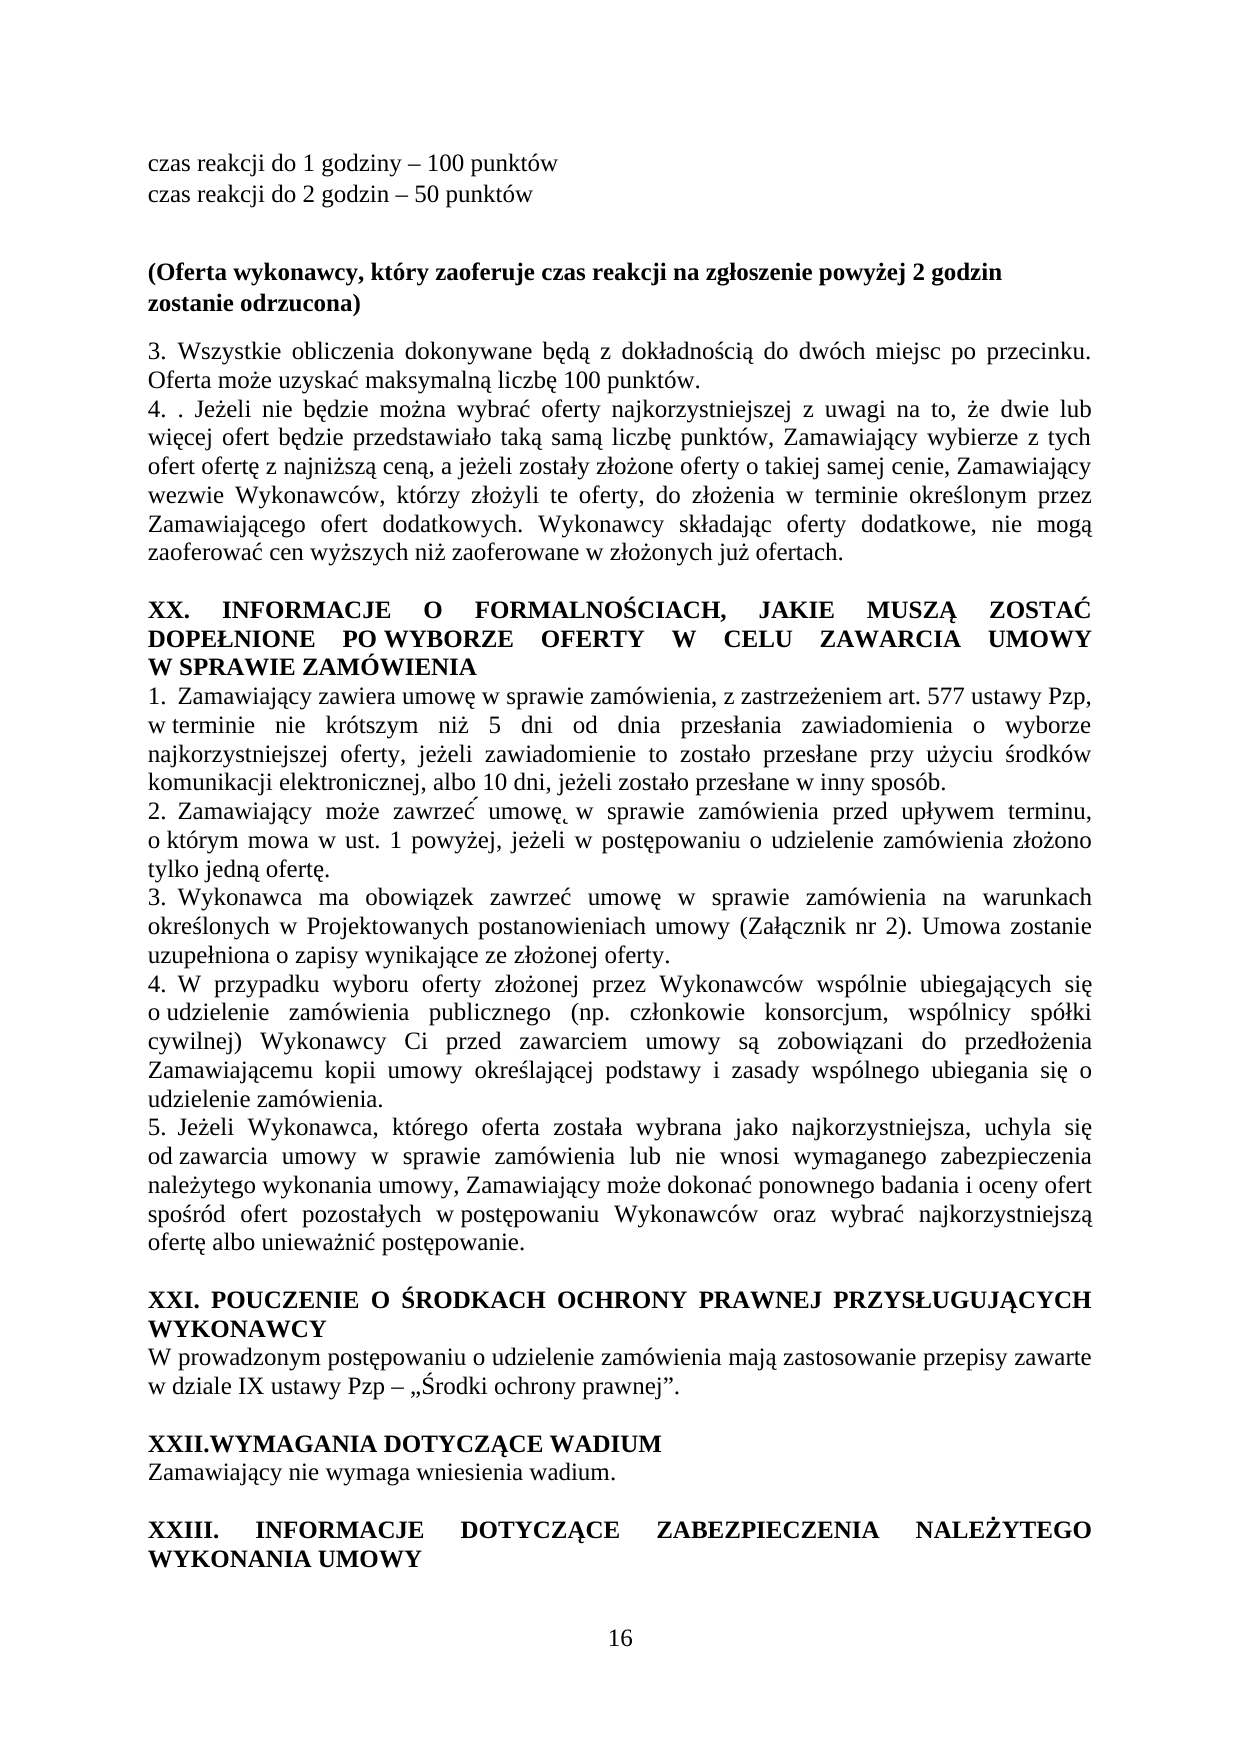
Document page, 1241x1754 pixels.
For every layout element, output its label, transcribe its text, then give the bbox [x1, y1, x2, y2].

text W prowadzonym postępowaniu o udzielenie zamówienia mają zastosowanie przepisy zawarte w dziale IX ustawy Pzp – „Środki ochrony prawnej”. [148, 1342, 1093, 1400]
text Zamawiający nie wymaga wniesienia wadium. [148, 1457, 1093, 1486]
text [148, 148, 1093, 207]
list Zamawiający zawiera umowę w sprawie zamówienia, z zastrzeżeniem art. 577 ustawy Pzp, w terminie nie krótszym niż 5 dni od dnia przesłania zawiadomienia o wyborze najkorzystniejszej oferty, jeżeli zawiadomienie to zostało przesłane przy użyciu środków komunikacji elektronicznej, albo 10 dni, jeżeli zostało przesłane w inny sposób. [148, 681, 1093, 796]
list W przypadku wyboru oferty złożonej przez Wykonawców wspólnie ubiegających się o udzielenie zamówienia publicznego (np. członkowie konsorcjum, wspólnicy spółki cywilnej) Wykonawcy Ci przed zawarciem umowy są zobowiązani do przedłożenia Zamawiającemu kopii umowy określającej podstawy i zasady wspólnego ubiegania się o udzielenie zamówienia. [148, 969, 1093, 1112]
list Jeżeli Wykonawca, którego oferta została wybrana jako najkorzystniejsza, uchyla się od zawarcia umowy w sprawie zamówienia lub nie wnosi wymaganego zabezpieczenia należytego wykonania umowy, Zamawiający może dokonać ponownego badania i oceny ofert spośród ofert pozostałych w postępowaniu Wykonawców oraz wybrać najkorzystniejszą ofertę albo unieważnić postępowanie. [148, 1112, 1093, 1256]
text XXII.WYMAGANIA DOTYCZĄCE WADIUM [148, 1429, 1093, 1457]
list Zamawiający może zawrzeć́ umowę̨ w sprawie zamówienia przed upływem terminu, o którym mowa w ust. 1 powyżej, jeżeli w postępowaniu o udzielenie zamówienia złożono tylko jedną ofertę. [148, 796, 1093, 882]
text 4. . Jeżeli nie będzie można wybrać oferty najkorzystniejszej z uwagi na to, że dwie lub więcej ofert będzie przedstawiało taką samą liczbę punktów, Zamawiający wybierze z tych ofert ofertę z najniższą ceną, a jeżeli zostały złożone oferty o takiej samej cenie, Zamawiający wezwie Wykonawców, którzy złożyli te oferty, do złożenia w terminie określonym przez Zamawiającego ofert dodatkowych. Wykonawcy składając oferty dodatkowe, nie mogą zaoferować cen wyższych niż zaoferowane w złożonych już ofertach. [148, 394, 1093, 566]
text XXIII. INFORMACJE DOTYCZĄCE ZABEZPIECZENIA NALEŻYTEGO WYKONANIA UMOWY [148, 1515, 1093, 1572]
text 3. Wszystkie obliczenia dokonywane będą z dokładnością do dwóch miejsc po przecinku. Oferta może uzyskać maksymalną liczbę 100 punktów. [148, 336, 1093, 394]
text XX. INFORMACJE O FORMALNOŚCIACH, JAKIE MUSZĄ ZOSTAĆ DOPEŁNIONE PO WYBORZE OFERTY W CELU ZAWARCIA UMOWY W SPRAWIE ZAMÓWIENIA [148, 595, 1093, 681]
text XXI. POUCZENIE O ŚRODKACH OCHRONY PRAWNEJ PRZYSŁUGUJĄCYCH WYKONAWCY [148, 1285, 1093, 1342]
text (Oferta wykonawcy, który zaoferuje czas reakcji na zgłoszenie powyżej 2 godzin zostanie odrzucona) [148, 226, 1093, 317]
list Wykonawca ma obowiązek zawrzeć umowę w sprawie zamówienia na warunkach określonych w Projektowanych postanowieniach umowy (Załącznik nr 2). Umowa zostanie uzupełniona o zapisy wynikające ze złożonej oferty. [148, 882, 1093, 969]
